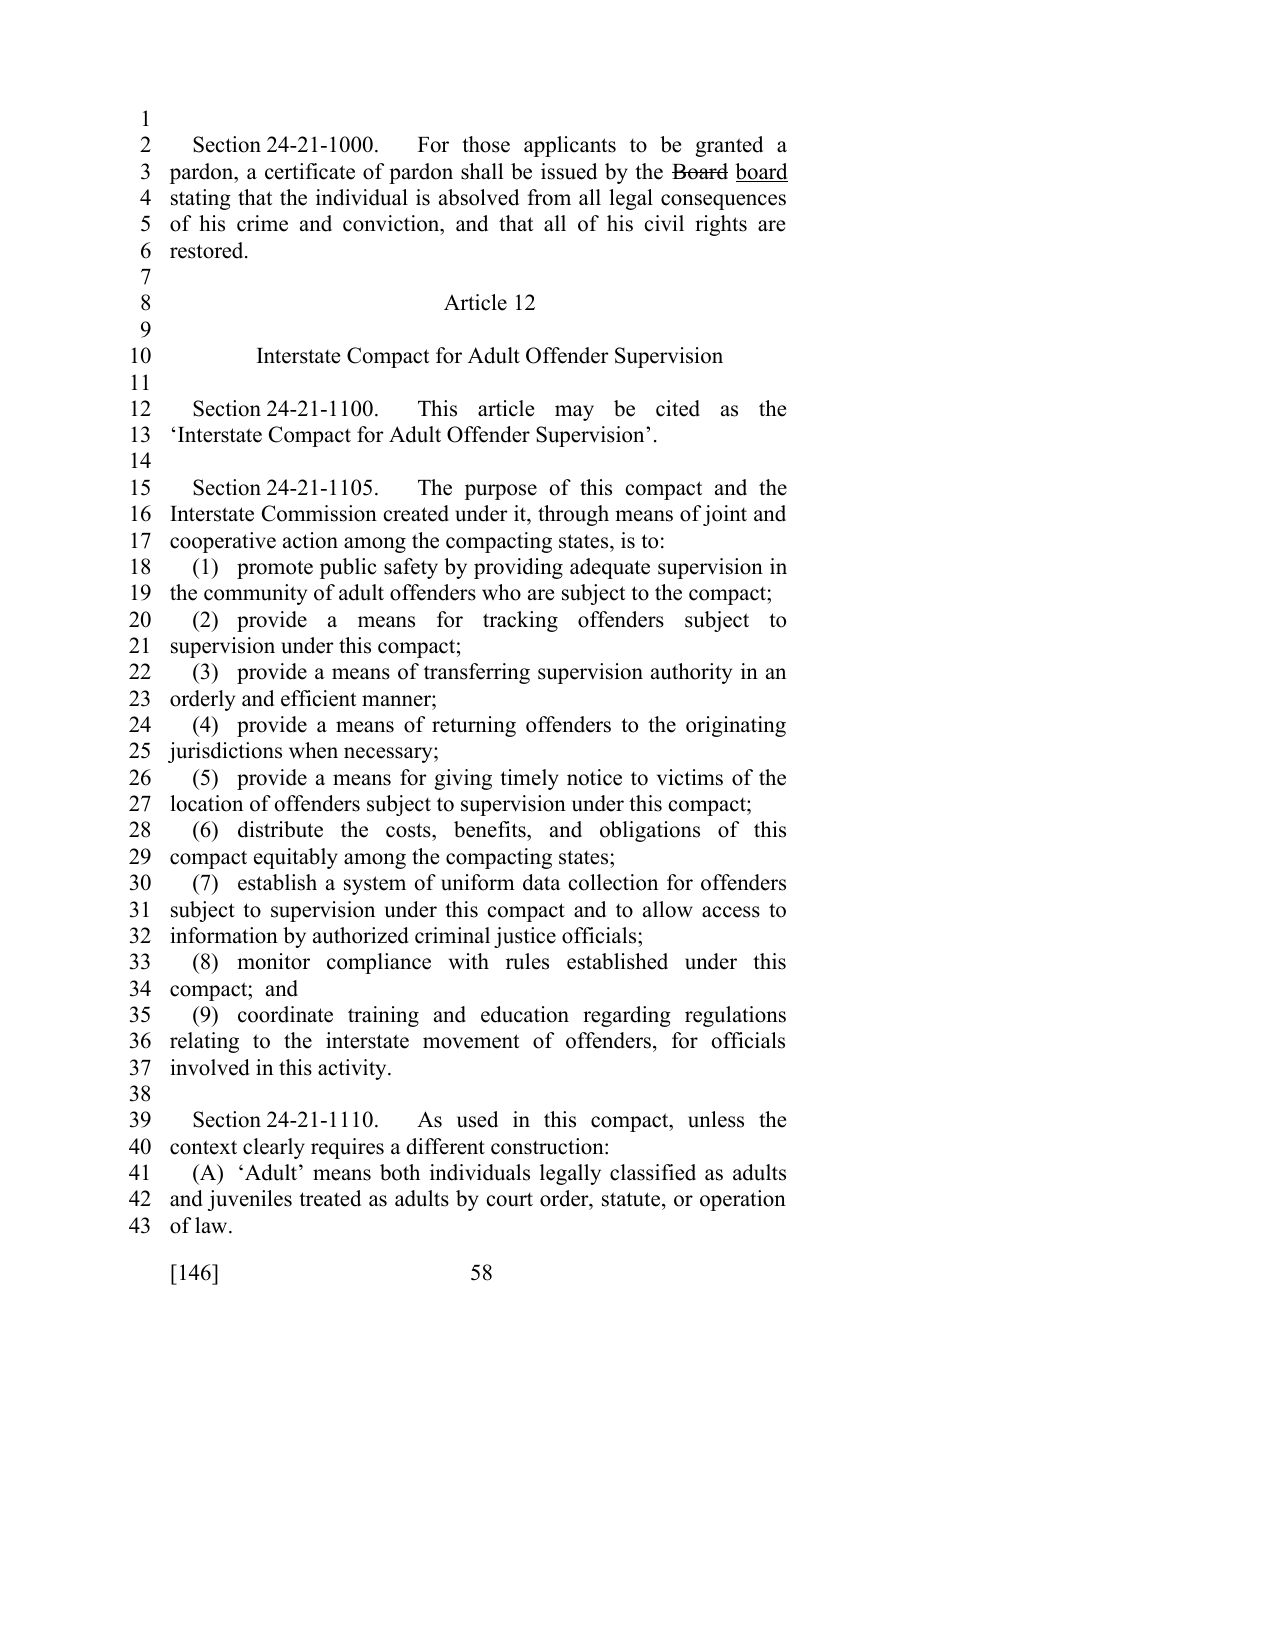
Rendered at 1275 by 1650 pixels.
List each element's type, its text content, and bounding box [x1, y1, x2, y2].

text (A) ‘Adult’ means both individuals legally classified as adults and juveniles treated as adults by court order, statute, or operation of law. [169, 1159, 787, 1238]
text (4) provide a means of returning offenders to the originating jurisdictions when necessary; [169, 711, 787, 764]
text Section 24-21-1000. For those applicants to be granted a pardon, a certificate of pardon shall be issued by the Board board stating that the individual is absolved from all legal consequences of his crime and conviction, and that all of his civil rights are restored. [169, 131, 787, 263]
text Interstate Compact for Adult Offender Supervision [169, 342, 787, 368]
text (6) distribute the costs, benefits, and obligations of this compact equitably among the compacting states; [169, 817, 787, 869]
text (8) monitor compliance with rules established under this compact; and [169, 948, 787, 1001]
text Article 12 [169, 289, 787, 316]
text (7) establish a system of uniform data collection for offenders subject to supervision under this compact and to allow access to information by authorized criminal justice officials; [169, 869, 787, 948]
text (9) coordinate training and education regarding regulations relating to the interstate movement of offenders, for officials involved in this activity. [169, 1001, 787, 1080]
text Section 24-21-1110. As used in this compact, unless the context clearly requires a different construction: [169, 1106, 787, 1159]
text Section 24-21-1100. This article may be cited as the ‘Interstate Compact for Adult Offender Supervision’. [169, 395, 787, 448]
text (5) provide a means for giving timely notice to victims of the location of offenders subject to supervision under this compact; [169, 764, 787, 817]
text (3) provide a means of transferring supervision authority in an orderly and efficient manner; [169, 658, 787, 711]
text Section 24-21-1105. The purpose of this compact and the Interstate Commission created under it, through means of joint and cooperative action among the compacting states, is to: [169, 474, 787, 553]
text (1) promote public safety by providing adequate supervision in the community of adult offenders who are subject to the compact; [169, 553, 787, 606]
text (2) provide a means for tracking offenders subject to supervision under this compact; [169, 606, 787, 658]
